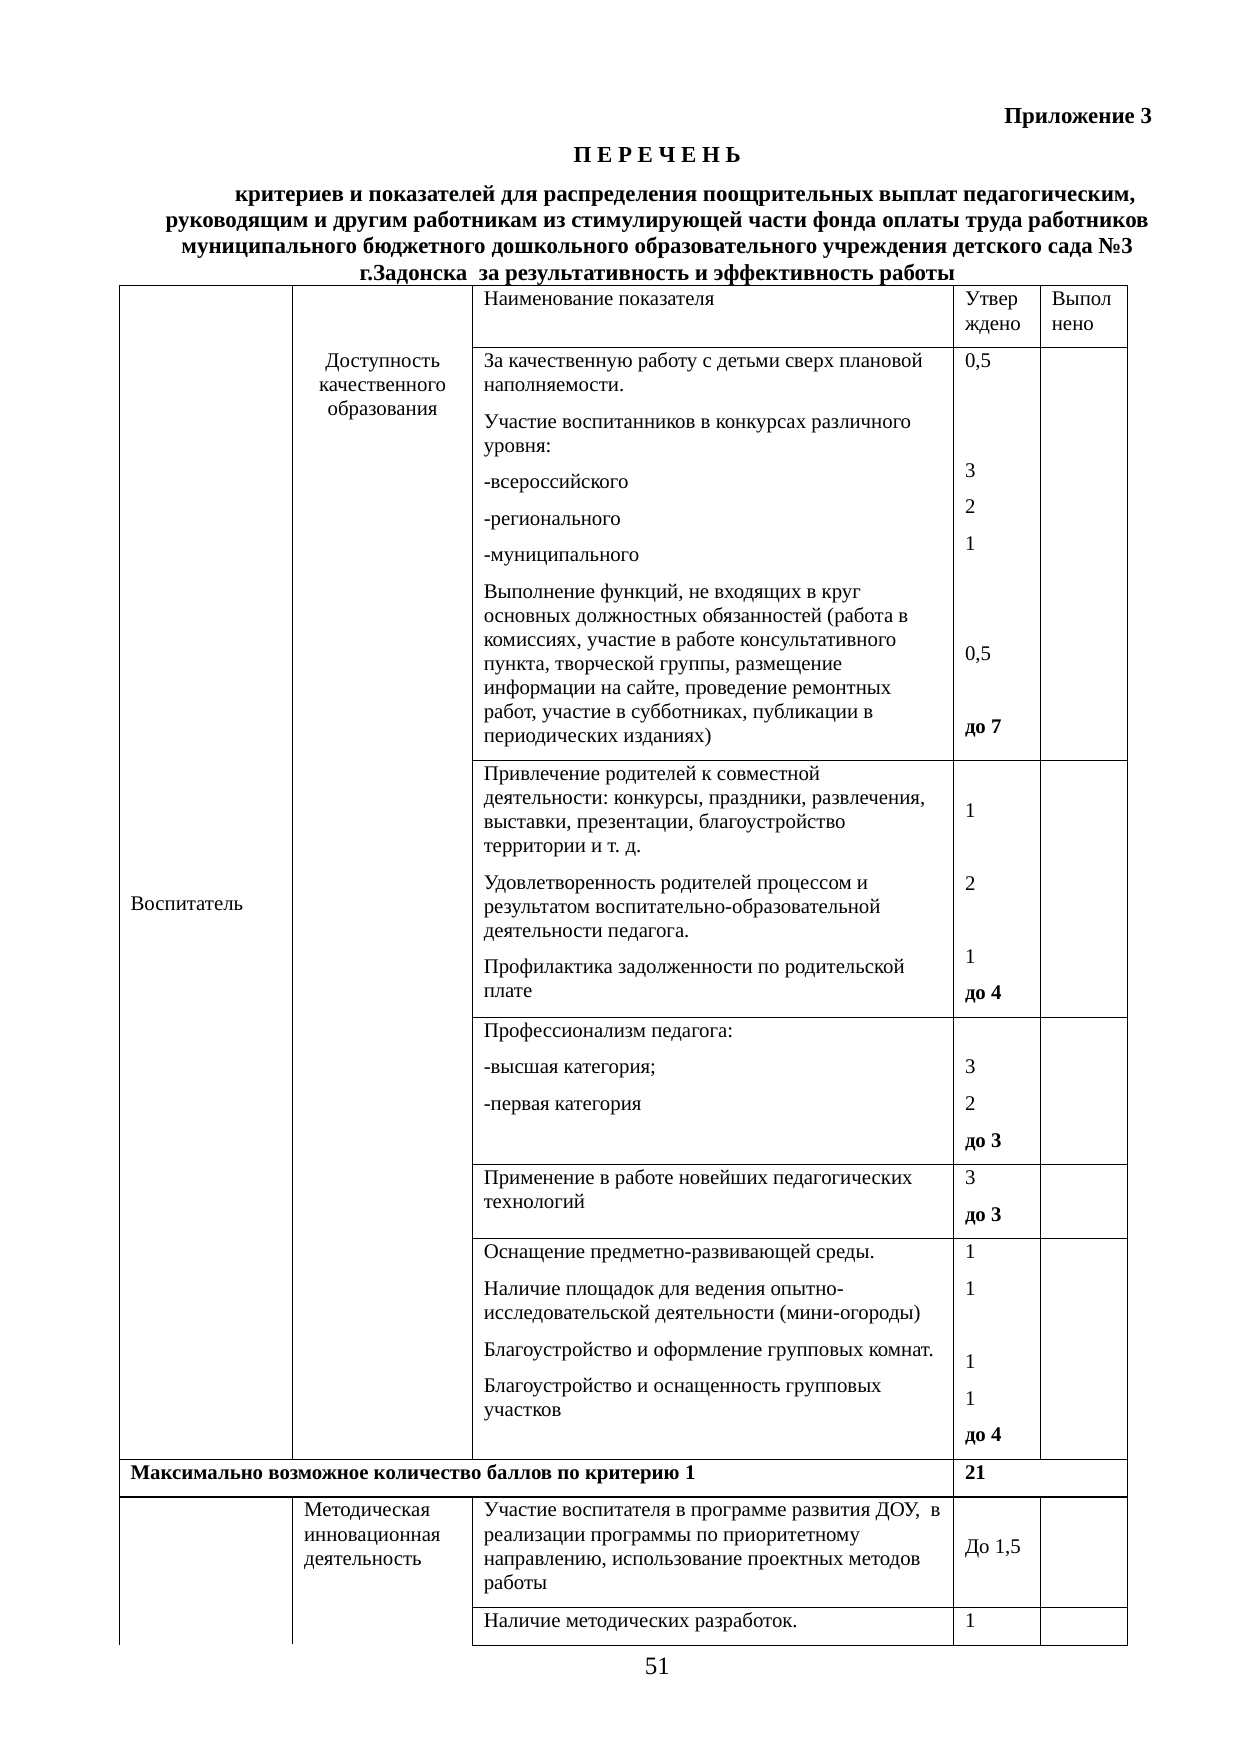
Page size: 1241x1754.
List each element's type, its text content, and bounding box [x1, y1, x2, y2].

table_cell Участие воспитателя в программе развития ДОУ, в реализации программы по приоритетному направлению, использование проектных методов работы [473, 1498, 953, 1607]
table_cell 1 2 1 до 4 [954, 761, 1040, 1017]
table_cell Воспитатель [120, 347, 292, 1459]
table_cell [1041, 1239, 1127, 1459]
table_cell Привлечение родителей к совместной деятельности: конкурсы, праздники, развлечения, выставки, презентации, благоустройство территории и т. д. Удовлетворенность родителей процессом и результатом воспитательно-образовательной деятельности педагога. Профилактика задолженности по родительской плате [473, 761, 953, 1017]
table_cell [1041, 761, 1127, 1017]
table_cell За качественную работу с детьми сверх плановой наполняемости. Участие воспитанников в конкурсах различного уровня: -всероссийского -регионального -муниципального Выполнение функций, не входящих в круг основных должностных обязанностей (работа в комиссиях, участие в работе консультативного пункта, творческой группы, размещение информации на сайте, проведение ремонтных работ, участие в субботниках, публикации в периодических изданиях) [473, 348, 953, 760]
table_cell 21 [954, 1460, 1127, 1496]
table_cell Методическая инновационная деятельность [293, 1498, 472, 1645]
table_header Выполнено [1041, 286, 1127, 347]
table_header Наименование показателя [473, 286, 953, 347]
table_cell Максимально возможное количество баллов по критерию 1 [120, 1460, 953, 1496]
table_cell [473, 1608, 953, 1645]
table_cell Оснащение предметно-развивающей среды. Наличие площадок для ведения опытно-исследовательской деятельности (мини-огороды) Благоустройство и оформление групповых комнат. Благоустройство и оснащенность групповых участков [473, 1239, 953, 1459]
table_cell 1 1 1 1 до 4 [954, 1239, 1040, 1459]
table_cell Применение в работе новейших педагогических технологий [473, 1165, 953, 1238]
table_cell До 1,5 [954, 1498, 1040, 1607]
table_header [293, 286, 472, 347]
table_cell [120, 1498, 293, 1645]
text критериев и показателей для распределения поощрительных выплат педагогическим, руководящим и другим работникам из стимулирующей части фонда оплаты труда работников муниципального бюджетного дошкольного образовательного учреждения детского сада №3 г.Задонска за результативность и эффективность работы [162, 180, 1152, 285]
table_cell 3 до 3 [954, 1165, 1040, 1238]
table_cell [1041, 1498, 1127, 1607]
text Приложение 3 [162, 102, 1152, 128]
table_cell [1041, 348, 1127, 760]
table_cell [1041, 1018, 1127, 1164]
table_cell Профессионализм педагога: -высшая категория; -первая категория [473, 1018, 953, 1164]
table_cell 0,5 3 2 1 0,5 до 7 [954, 348, 1040, 760]
table_cell [1041, 1165, 1127, 1238]
table_cell 3 2 до 3 [954, 1018, 1040, 1164]
table_header Утверждено [954, 286, 1040, 347]
table_cell 1 2 до 3 [954, 1608, 1040, 1645]
text П Е Р Е Ч Е Н Ь [162, 141, 1152, 167]
table_header [120, 286, 292, 347]
table_cell [1041, 1608, 1127, 1645]
table_cell Доступность качественного образования [293, 347, 472, 1459]
